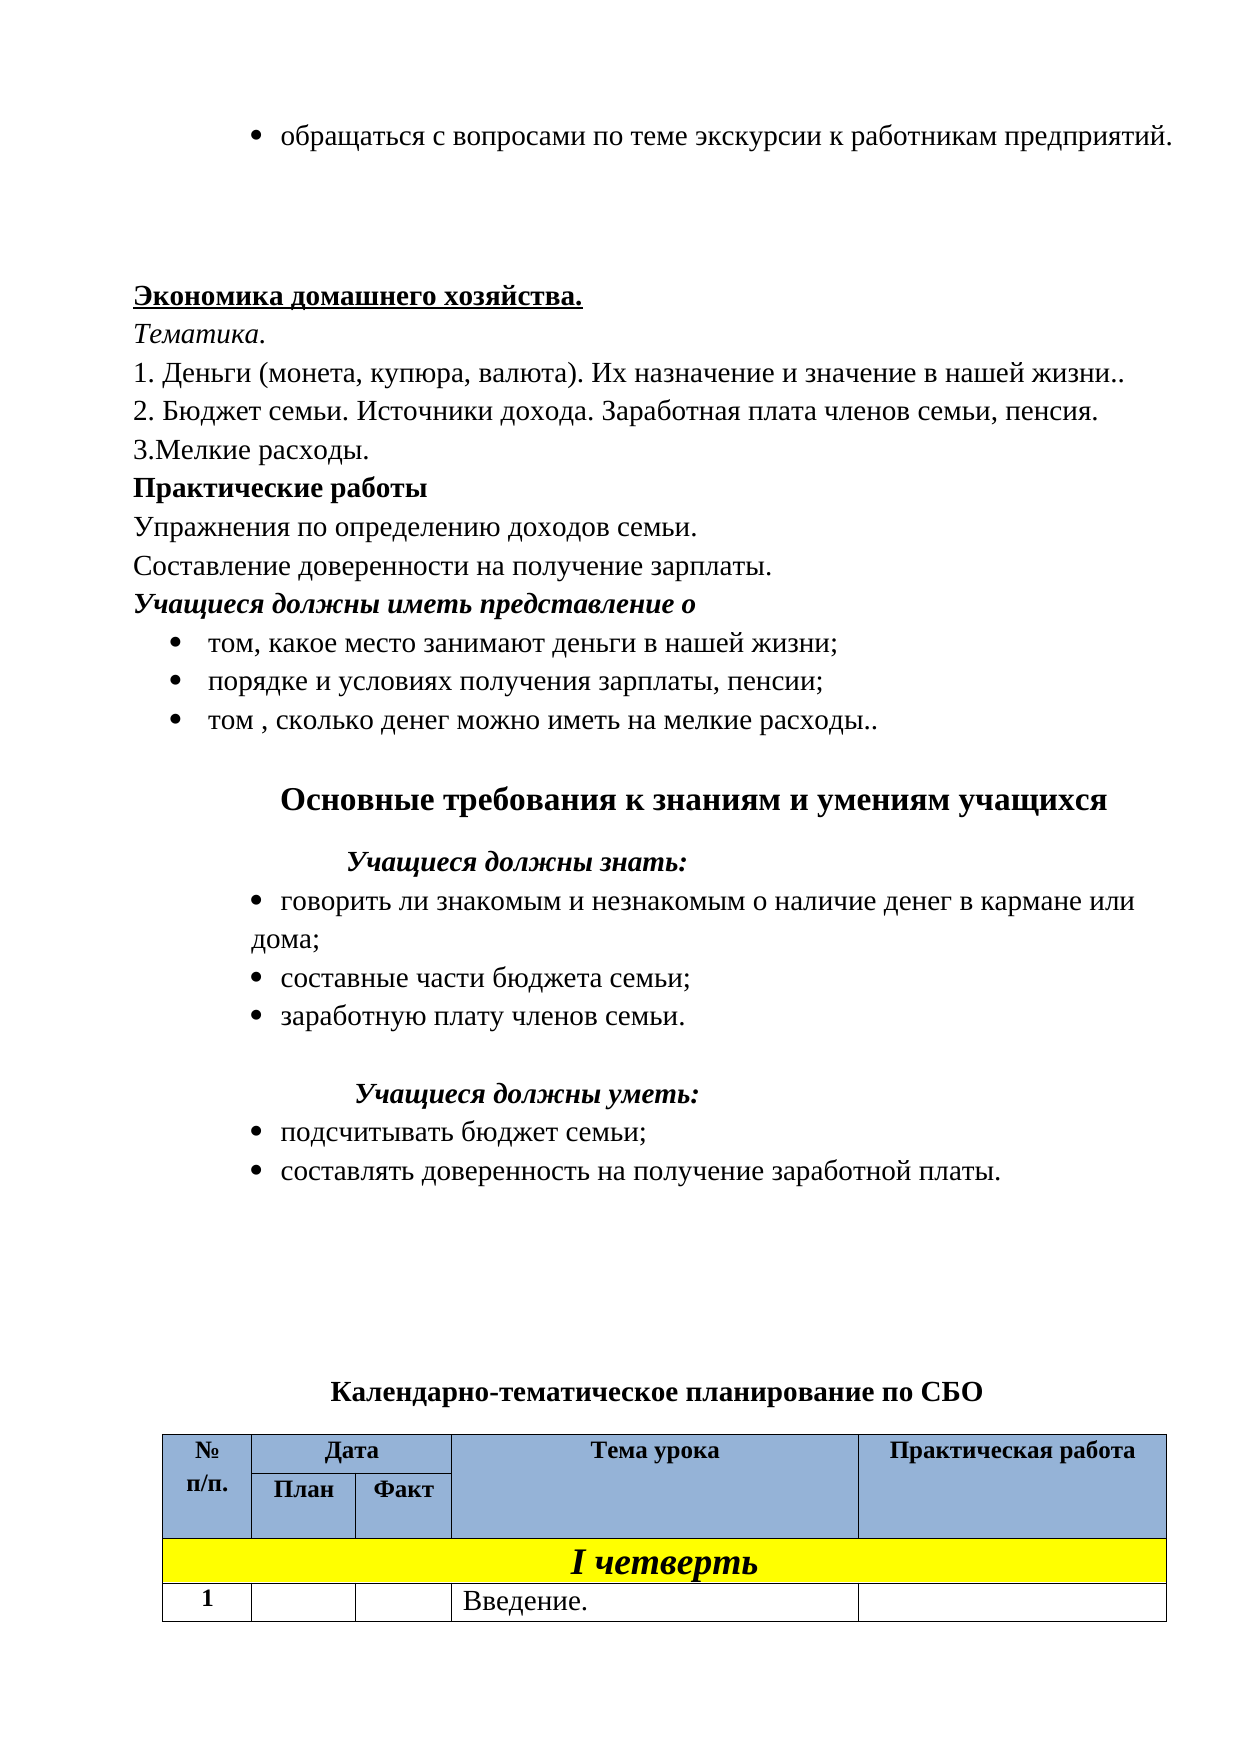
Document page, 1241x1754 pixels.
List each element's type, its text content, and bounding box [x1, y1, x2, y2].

table_cell I четверть [163, 1539, 1166, 1582]
table_cell [356, 1584, 451, 1621]
table_header № п/п. [163, 1435, 251, 1538]
list порядке и условиях получения зарплаты, пенсии; [170, 663, 1181, 697]
list составные части бюджета семьи; [251, 960, 1181, 993]
list подсчитывать бюджет семьи; [251, 1114, 1181, 1148]
list говорить ли знакомым и незнакомым о наличие денег в кармане или дома; [251, 883, 1181, 955]
text Учащиеся должны иметь представление о [133, 586, 1181, 620]
table_cell Введение. [452, 1584, 858, 1621]
text 3.Мелкие расходы. [133, 432, 1181, 466]
table_cell Факт [356, 1474, 451, 1538]
table_header Тема урока [452, 1435, 858, 1538]
text Составление доверенности на получение зарплаты. [133, 548, 1181, 581]
text Экономика домашнего хозяйства. [133, 278, 1181, 311]
list обращаться с вопросами по теме экскурсии к работникам предприятий. [251, 118, 1181, 152]
table_header Практическая работа [859, 1435, 1166, 1538]
table_cell 1 [163, 1584, 251, 1621]
list том, какое место занимают деньги в нашей жизни; [170, 625, 1181, 658]
text Тематика. [133, 316, 1181, 350]
text Практические работы [133, 471, 1181, 504]
table_cell План [252, 1474, 355, 1538]
list составлять доверенность на получение заработной платы. [251, 1153, 1181, 1187]
text Основные требования к знаниям и умениям учащихся [133, 779, 1181, 818]
text 1. Деньги (монета, купюра, валюта). Их назначение и значение в нашей жизни.. [133, 355, 1181, 388]
list том , сколько денег можно иметь на мелкие расходы.. [170, 702, 1181, 736]
table_cell [859, 1584, 1166, 1621]
list заработную плату членов семьи. [251, 998, 1181, 1032]
list Учащиеся должны уметь: [251, 1076, 1181, 1109]
text 2. Бюджет семьи. Источники дохода. Заработная плата членов семьи, пенсия. [133, 393, 1181, 427]
table_header Дата [252, 1435, 451, 1473]
text Календарно-тематическое планирование по СБО [133, 1374, 1181, 1408]
text Учащиеся должны знать: [251, 844, 1181, 878]
table_cell [252, 1584, 355, 1621]
text Упражнения по определению доходов семьи. [133, 509, 1181, 543]
